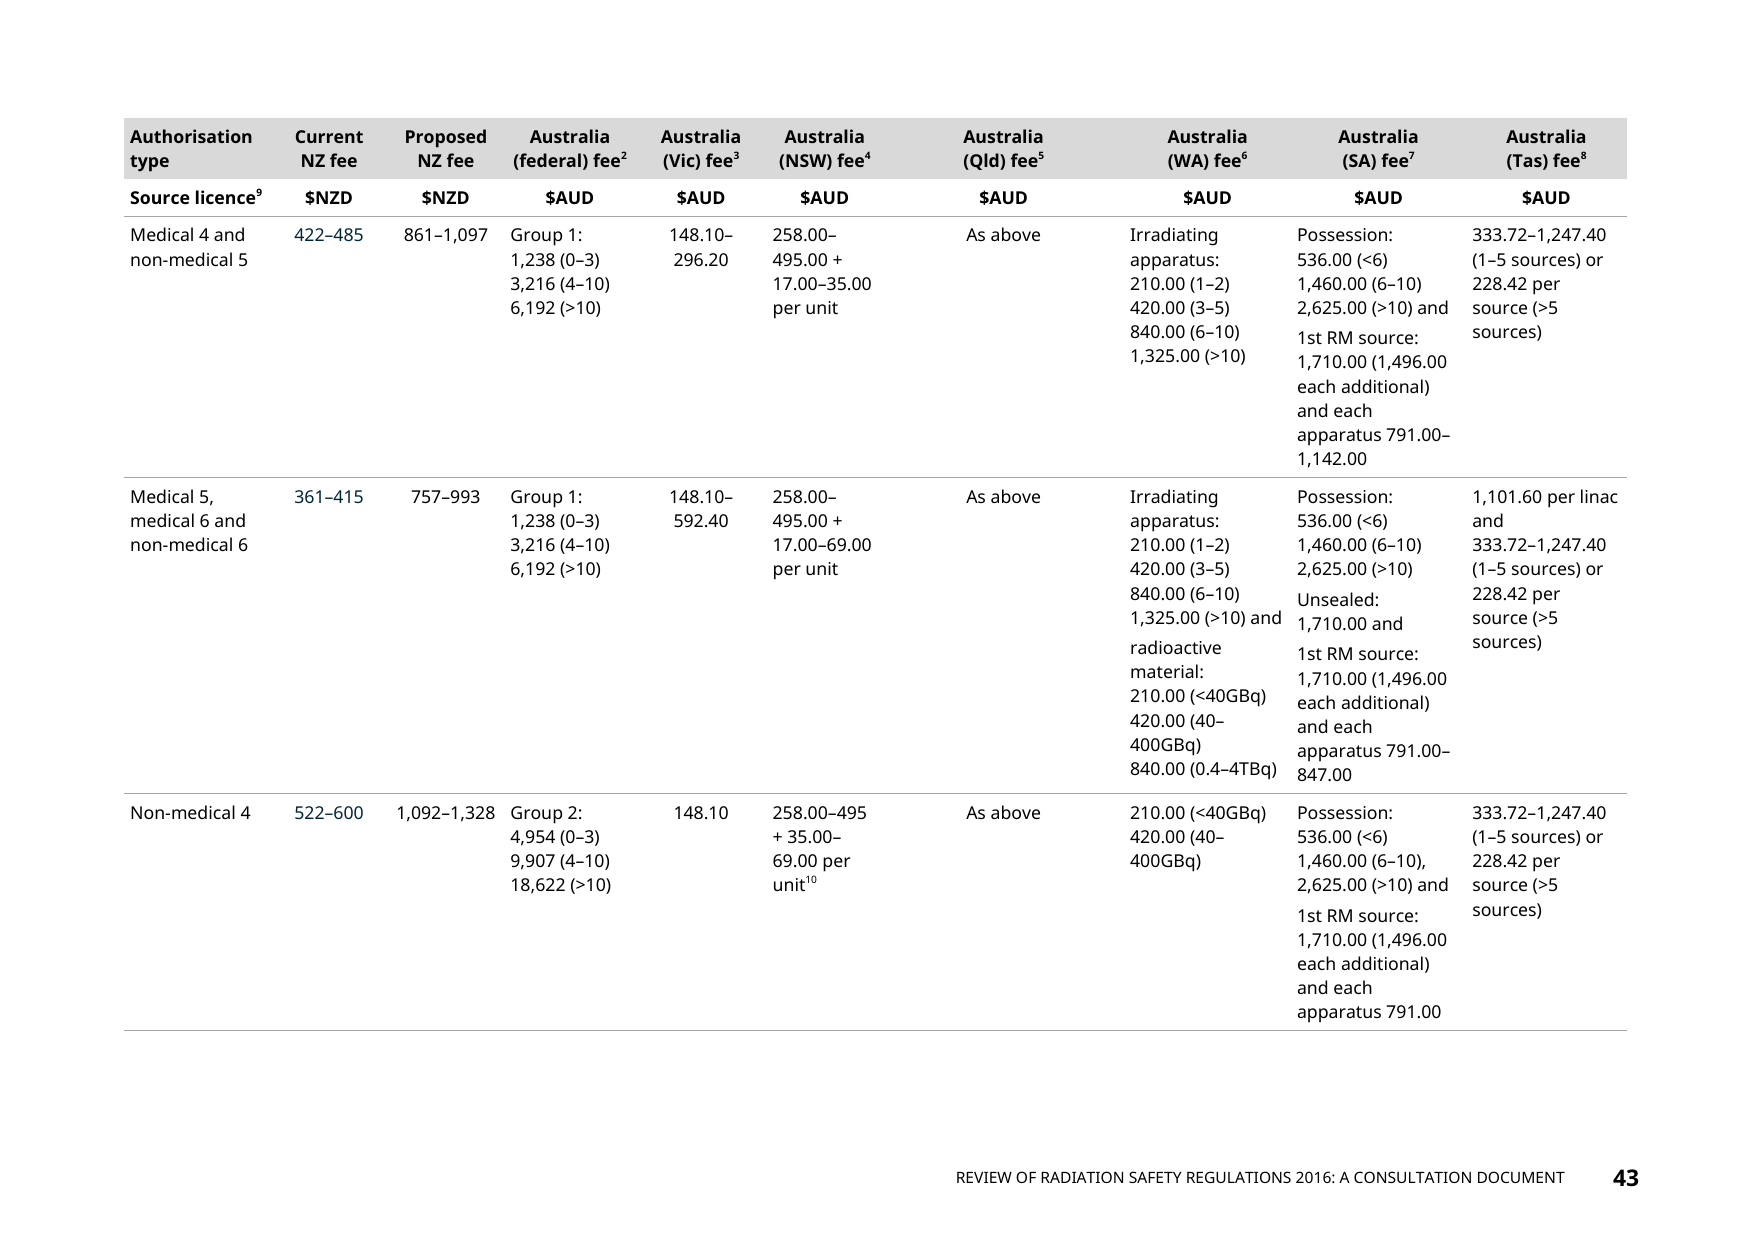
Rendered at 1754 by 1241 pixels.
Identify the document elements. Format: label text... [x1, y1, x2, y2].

table_cell $NZD [271, 179, 387, 216]
table_cell 333.72–1,247.40 (1–5 sources) or 228.42 per source (>5 sources) [1466, 794, 1627, 1030]
table_cell 333.72–1,247.40 (1–5 sources) or 228.42 per source (>5 sources) [1466, 217, 1627, 477]
table_header Authorisation type [124, 118, 271, 179]
table_header Proposed NZ fee [387, 118, 504, 179]
table_cell $AUD [504, 179, 635, 216]
table_cell 757–993 [387, 478, 504, 793]
table_cell $AUD [766, 179, 883, 216]
table_cell 522–600 [271, 794, 387, 1030]
table_cell 148.10–592.40 [635, 478, 766, 793]
table_cell As above [883, 478, 1124, 793]
table_cell Irradiating apparatus: 210.00 (1–2) 420.00 (3–5) 840.00 (6–10) 1,325.00 (>10) and radioactive material: 210.00 (<40GBq) 420.00 (40–400GBq) 840.00 (0.4–4TBq) [1124, 478, 1291, 793]
table_cell Medical 4 and non-medical 5 [124, 217, 271, 477]
table_header Australia (SA) fee7 [1291, 118, 1466, 179]
table_cell 148.10 [635, 794, 766, 1030]
table_cell 422–485 [271, 217, 387, 477]
table_header Australia (Qld) fee5 [883, 118, 1124, 179]
table_cell $AUD [1291, 179, 1466, 216]
table_cell 258.00–495.00 + 17.00–69.00 per unit [766, 478, 883, 793]
table_cell 361–415 [271, 478, 387, 793]
table_cell 148.10–296.20 [635, 217, 766, 477]
table_cell $AUD [635, 179, 766, 216]
table_cell $AUD [1466, 179, 1627, 216]
table_cell 1,092–1,328 [387, 794, 504, 1030]
table_cell $NZD [387, 179, 504, 216]
table_cell Group 1: 1,238 (0–3) 3,216 (4–10) 6,192 (>10) [504, 478, 635, 793]
table_cell Group 1: 1,238 (0–3) 3,216 (4–10) 6,192 (>10) [504, 217, 635, 477]
table_header Australia (NSW) fee4 [766, 118, 883, 179]
table_cell 258.00–495 + 35.00–69.00 per unit10 [766, 794, 883, 1030]
table_cell Medical 5, medical 6 and non-medical 6 [124, 478, 271, 793]
table_cell Non-medical 4 [124, 794, 271, 1030]
table_cell As above [883, 217, 1124, 477]
table_cell Possession: 536.00 (<6) 1,460.00 (6–10) 2,625.00 (>10) and 1st RM source: 1,710.00 (1,496.00 each additional) and each apparatus 791.00–1,142.00 [1291, 217, 1466, 477]
table_cell 258.00–495.00 + 17.00–35.00 per unit [766, 217, 883, 477]
table_header Australia (WA) fee6 [1124, 118, 1291, 179]
table_cell As above [883, 794, 1124, 1030]
table_cell Possession: 536.00 (<6) 1,460.00 (6–10) 2,625.00 (>10) Unsealed: 1,710.00 and 1st RM source: 1,710.00 (1,496.00 each additional) and each apparatus 791.00–847.00 [1291, 478, 1466, 793]
table_cell 861–1,097 [387, 217, 504, 477]
table_cell 1,101.60 per linac and 333.72–1,247.40 (1–5 sources) or 228.42 per source (>5 sources) [1466, 478, 1627, 793]
table_header Current NZ fee [271, 118, 387, 179]
table_cell $AUD [883, 179, 1124, 216]
table_cell Irradiating apparatus: 210.00 (1–2) 420.00 (3–5) 840.00 (6–10) 1,325.00 (>10) [1124, 217, 1291, 477]
table_cell $AUD [1124, 179, 1291, 216]
table_cell Possession: 536.00 (<6) 1,460.00 (6–10), 2,625.00 (>10) and 1st RM source: 1,710.00 (1,496.00 each additional) and each apparatus 791.00 [1291, 794, 1466, 1030]
table_header Australia (Tas) fee8 [1466, 118, 1627, 179]
table_header Australia (federal) fee2 [504, 118, 635, 179]
table_cell Group 2: 4,954 (0–3) 9,907 (4–10) 18,622 (>10) [504, 794, 635, 1030]
table_cell Source licence9 [124, 179, 271, 216]
table_cell 210.00 (<40GBq) 420.00 (40–400GBq) [1124, 794, 1291, 1030]
table_header Australia (Vic) fee3 [635, 118, 766, 179]
